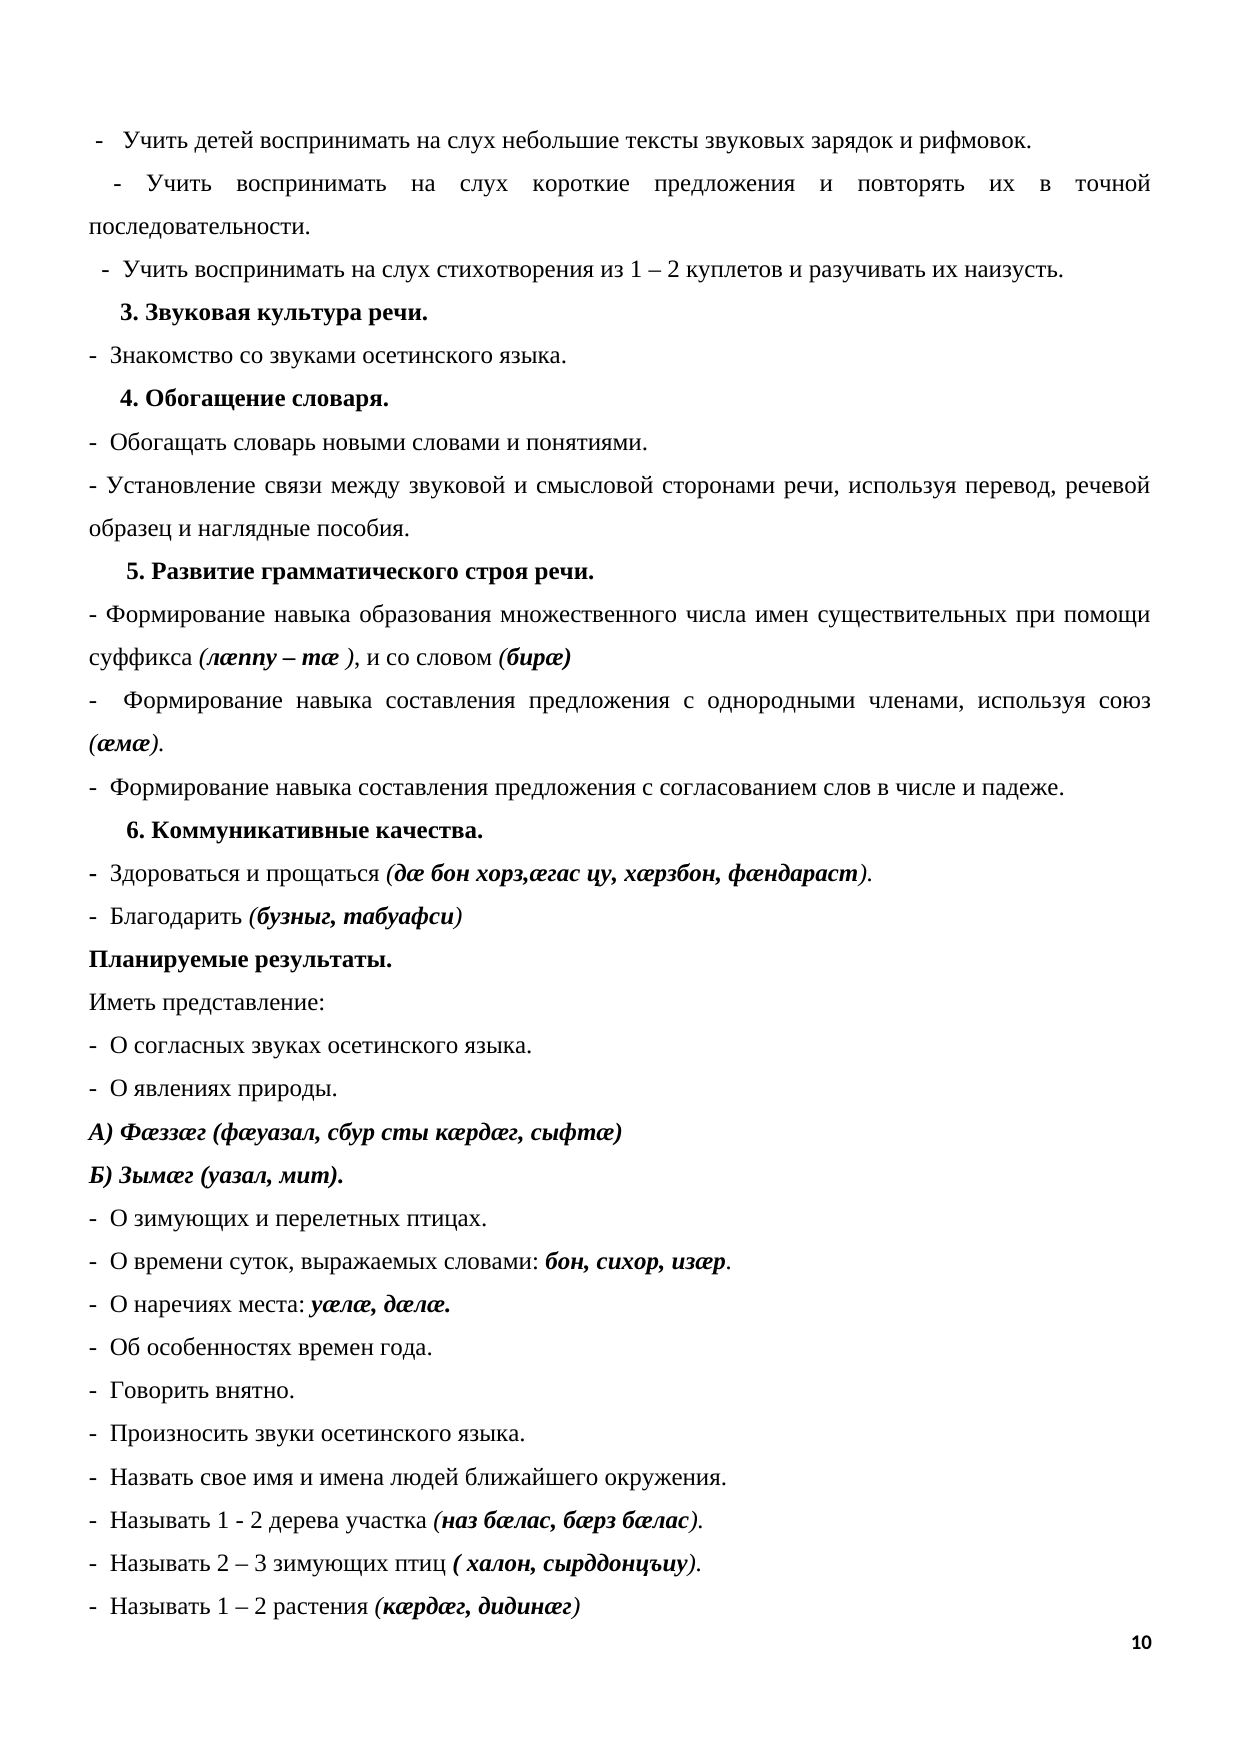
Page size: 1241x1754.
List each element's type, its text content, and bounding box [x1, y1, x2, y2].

text - Формирование навыка образования множественного числа имен существительных при помощи суффикса (лæппу – тæ ), и со словом (бирæ) [89, 599, 1152, 671]
text - Называть 1 - 2 дерева участка (наз бæлас, бæрз бæлас). [89, 1505, 1152, 1533]
text - Знакомство со звуками осетинского языка. [89, 340, 1152, 369]
text - Учить воспринимать на слух стихотворения из 1 – 2 куплетов и разучивать их наизусть. [89, 254, 1152, 283]
text 6. Коммуникативные качества. [89, 815, 1152, 843]
text - Об особенностях времен года. [89, 1332, 1152, 1361]
text 5. Развитие грамматического строя речи. [89, 556, 1152, 585]
text - Называть 1 – 2 растения (кæрдæг, дидинæг) [89, 1591, 1152, 1620]
text - Учить воспринимать на слух короткие предложения и повторять их в точной последовательности. [89, 168, 1152, 240]
text - Формирование навыка составления предложения с однородными членами, используя союз (æмæ). [89, 685, 1152, 757]
text - О наречиях места: уæлæ, дæлæ. [89, 1289, 1152, 1318]
text - Произносить звуки осетинского языка. [89, 1418, 1152, 1447]
text - Здороваться и прощаться (дæ бон хорз,æгас цу, хæрзбон, фæндараст). [89, 858, 1152, 887]
text - О явлениях природы. [89, 1073, 1152, 1102]
text - Благодарить (бузныг, табуафси) [89, 901, 1152, 930]
text - Учить детей воспринимать на слух небольшие тексты звуковых зарядок и рифмовок. [89, 125, 1152, 153]
text - О согласных звуках осетинского языка. [89, 1030, 1152, 1059]
text - О зимующих и перелетных птицах. [89, 1203, 1152, 1232]
text 3. Звуковая культура речи. [89, 297, 1152, 326]
text Планируемые результаты. [89, 944, 1152, 973]
text - Назвать свое имя и имена людей ближайшего окружения. [89, 1462, 1152, 1490]
text Б) Зымæг (уазал, мит). [89, 1160, 1152, 1188]
text Иметь представление: [89, 987, 1152, 1016]
text - О времени суток, выражаемых словами: бон, сихор, изæр. [89, 1246, 1152, 1275]
text А) Фæззæг (фæуазал, сбур сты кæрдæг, сыфтæ) [89, 1117, 1152, 1145]
text - Установление связи между звуковой и смысловой сторонами речи, используя перевод, речевой образец и наглядные пособия. [89, 470, 1152, 542]
text - Обогащать словарь новыми словами и понятиями. [89, 427, 1152, 455]
text - Называть 2 – 3 зимующих птиц ( халон, сырддонцъиу). [89, 1548, 1152, 1577]
text - Формирование навыка составления предложения с согласованием слов в числе и падеже. [89, 772, 1152, 800]
text 4. Обогащение словаря. [89, 383, 1152, 412]
text - Говорить внятно. [89, 1375, 1152, 1404]
